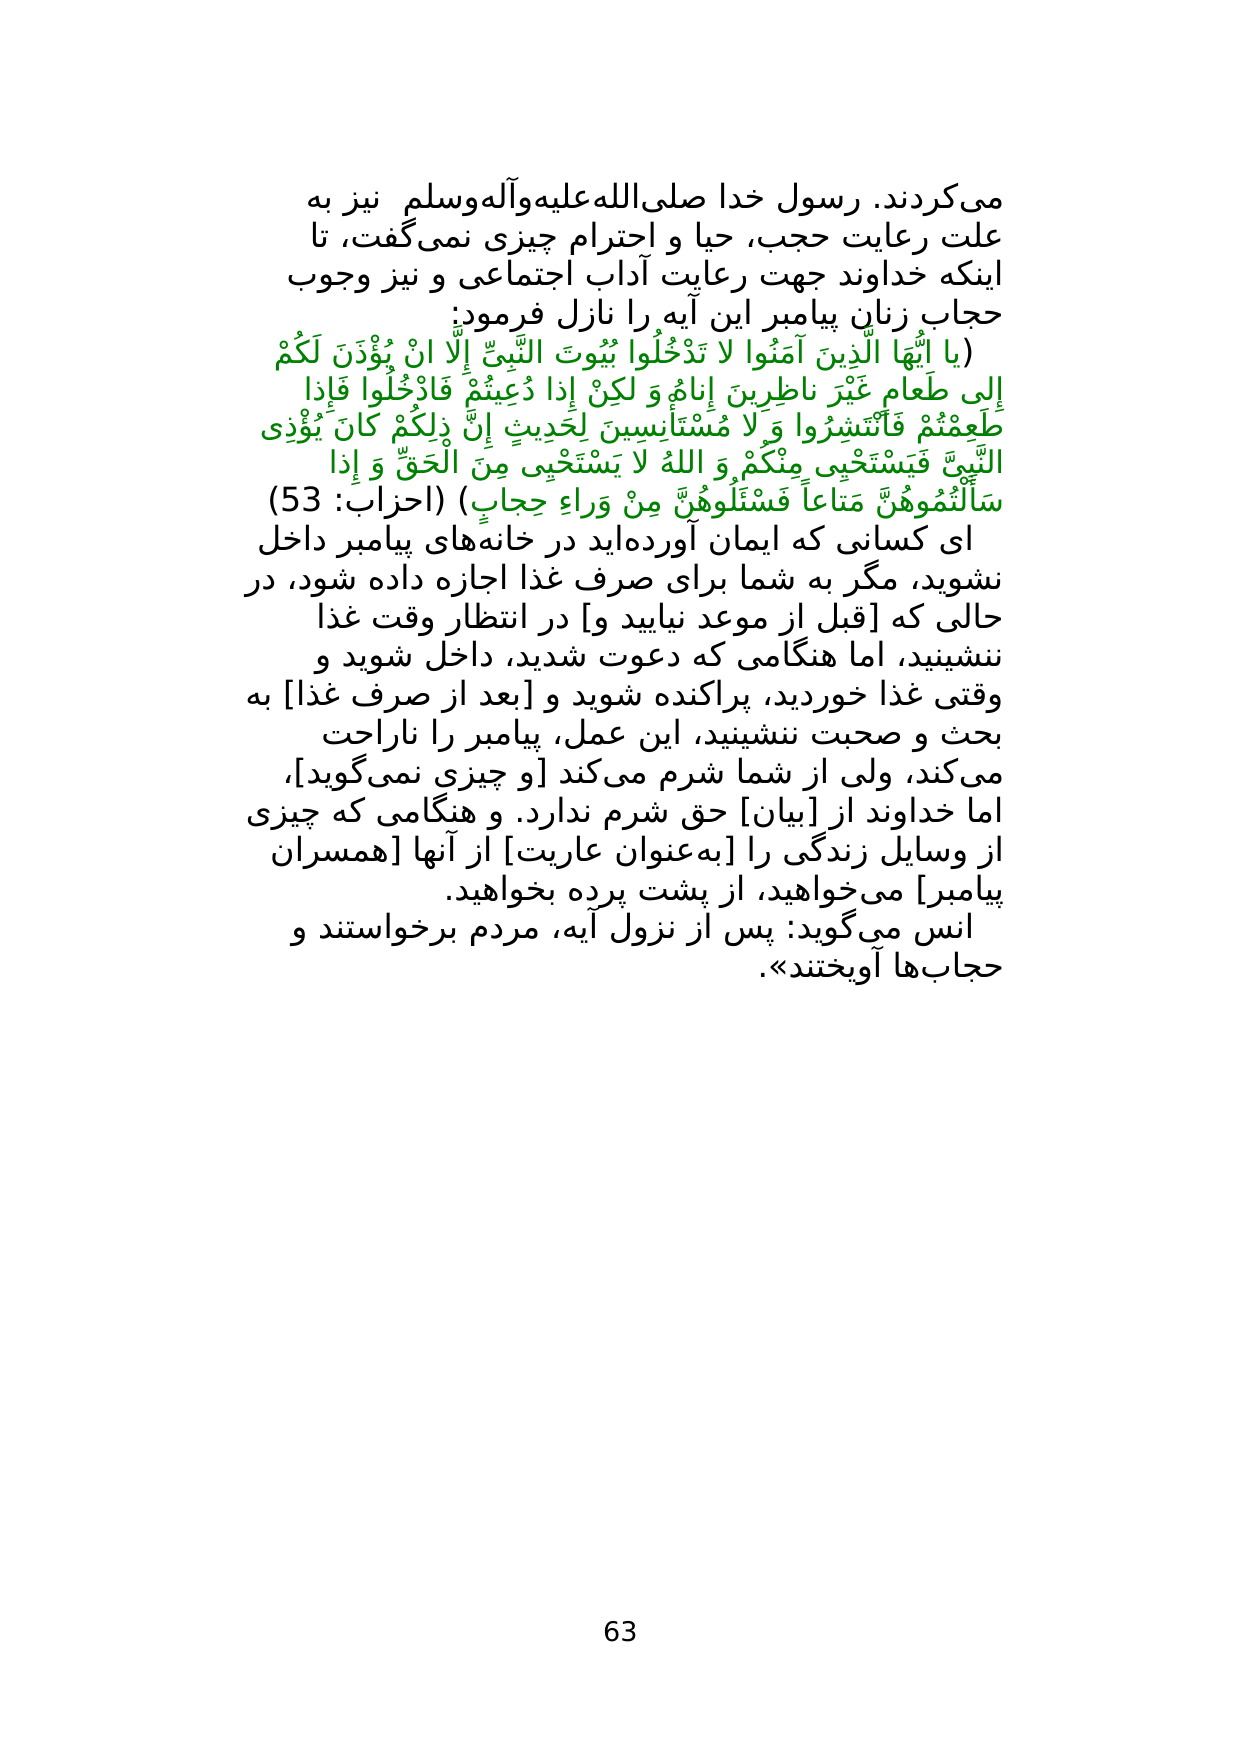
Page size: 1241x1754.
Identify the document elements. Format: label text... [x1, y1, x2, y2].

text (یا ایُّهَا الَّذِینَ آمَنُوا لا تَدْخُلُوا بُیُوتَ النَّبِیِّ إِلَّا انْ یُؤْذَنَ لَکُمْ إِلی طَعامٍ غَیْرَ ناظِرِینَ إِناهُ وَ لکِنْ إِذا دُعِیتُمْ فَادْخُلُوا فَإِذا طَعِمْتُمْ فَانْتَشِرُوا وَ لا مُسْتَأْنِسِینَ لِحَدِیثٍ إِنَّ ذلِکُمْ کانَ یُؤْذِی النَّبِیَّ فَیَسْتَحْیِی مِنْکُمْ وَ اللهُ لا یَسْتَحْیِی مِنَ الْحَقِّ وَ إِذا سَأَلْتُمُوهُنَّ مَتاعاً فَسْئَلُوهُنَّ مِنْ وَراءِ حِجابٍ) (احزاب: 53) [236, 333, 1004, 519]
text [236, 177, 1004, 333]
text ای کسانی که ایمان آورده‌اید در خانه‌های پیامبر داخل نشوید، مگر به شما برای صرف غذا اجازه داده شود، در حالی که [قبل از موعد نیایید و] در انتظار وقت غذا ننشینید، اما هنگامی که دعوت شدید، داخل شوید و وقتی غذا خوردید، پراکنده شوید و [بعد از صرف غذا] به بحث و صحبت ننشینید، این عمل، پیامبر را ناراحت می‌کند، ولی از شما شرم می‌کند [و چیزی نمی‌گوید]، اما خداوند از [بیان] حق شرم ندارد. و هنگامی که چیزی از وسایل زندگی را [به‌عنوان عاریت] از آنها [همسران پیامبر] می‌خواهید، از پشت پرده بخواهید. [236, 519, 1004, 908]
text انس می‌گوید: پس از نزول آیه، مردم برخواستند و حجاب‌ها آویختند». [236, 908, 1004, 986]
